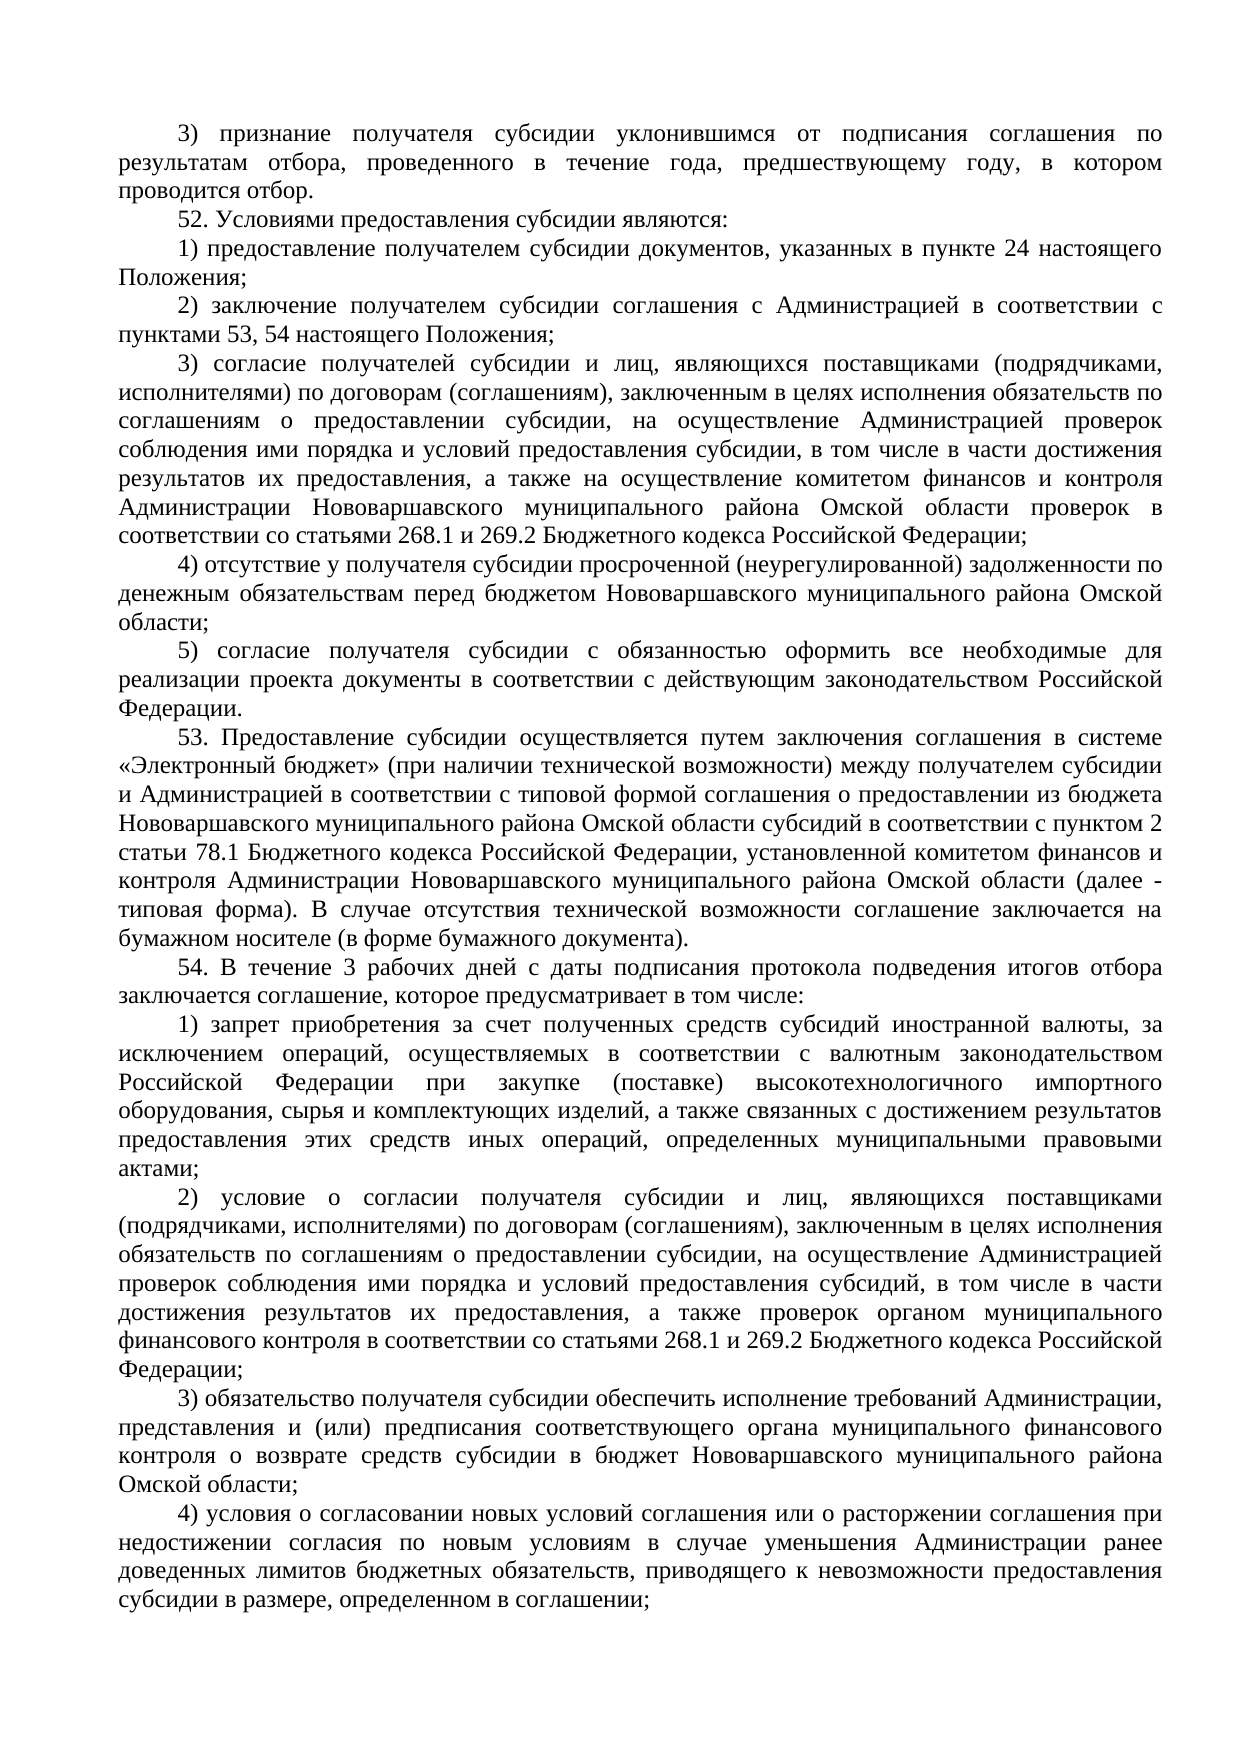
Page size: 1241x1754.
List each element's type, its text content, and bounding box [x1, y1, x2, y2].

text 1) запрет приобретения за счет полученных средств субсидий иностранной валюты, за исключением операций, осуществляемых в соответствии с валютным законодательством Российской Федерации при закупке (поставке) высокотехнологичного импортного оборудования, сырья и комплектующих изделий, а также связанных с достижением результатов предоставления этих средств иных операций, определенных муниципальными правовыми актами; [118, 1009, 1163, 1182]
text 4) условия о согласовании новых условий соглашения или о расторжении соглашения при недостижении согласия по новым условиям в случае уменьшения Администрации ранее доведенных лимитов бюджетных обязательств, приводящего к невозможности предоставления субсидии в размере, определенном в соглашении; [118, 1498, 1163, 1613]
text 2) условие о согласии получателя субсидии и лиц, являющихся поставщиками (подрядчиками, исполнителями) по договорам (соглашениям), заключенным в целях исполнения обязательств по соглашениям о предоставлении субсидии, на осуществление Администрацией проверок соблюдения ими порядка и условий предоставления субсидий, в том числе в части достижения результатов их предоставления, а также проверок органом муниципального финансового контроля в соответствии со статьями 268.1 и 269.2 Бюджетного кодекса Российской Федерации; [118, 1182, 1163, 1383]
text 4) отсутствие у получателя субсидии просроченной (неурегулированной) задолженности по денежным обязательствам перед бюджетом Нововаршавского муниципального района Омской области; [118, 549, 1163, 636]
text 52. Условиями предоставления субсидии являются: [118, 204, 1163, 233]
text 3) признание получателя субсидии уклонившимся от подписания соглашения по результатам отбора, проведенного в течение года, предшествующему году, в котором проводится отбор. [118, 118, 1163, 204]
text 2) заключение получателем субсидии соглашения с Администрацией в соответствии с пунктами 53, 54 настоящего Положения; [118, 291, 1163, 348]
text 3) обязательство получателя субсидии обеспечить исполнение требований Администрации, представления и (или) предписания соответствующего органа муниципального финансового контроля о возврате средств субсидии в бюджет Нововаршавского муниципального района Омской области; [118, 1383, 1163, 1498]
text 1) предоставление получателем субсидии документов, указанных в пункте 24 настоящего Положения; [118, 233, 1163, 291]
text 53. Предоставление субсидии осуществляется путем заключения соглашения в системе «Электронный бюджет» (при наличии технической возможности) между получателем субсидии и Администрацией в соответствии с типовой формой соглашения о предоставлении из бюджета Нововаршавского муниципального района Омской области субсидий в соответствии с пунктом 2 статьи 78.1 Бюджетного кодекса Российской Федерации, установленной комитетом финансов и контроля Администрации Нововаршавского муниципального района Омской области (далее - типовая форма). В случае отсутствия технической возможности соглашение заключается на бумажном носителе (в форме бумажного документа). [118, 722, 1163, 952]
text 54. В течение 3 рабочих дней с даты подписания протокола подведения итогов отбора заключается соглашение, которое предусматривает в том числе: [118, 952, 1163, 1009]
text 5) согласие получателя субсидии с обязанностью оформить все необходимые для реализации проекта документы в соответствии с действующим законодательством Российской Федерации. [118, 636, 1163, 722]
text 3) согласие получателей субсидии и лиц, являющихся поставщиками (подрядчиками, исполнителями) по договорам (соглашениям), заключенным в целях исполнения обязательств по соглашениям о предоставлении субсидии, на осуществление Администрацией проверок соблюдения ими порядка и условий предоставления субсидии, в том числе в части достижения результатов их предоставления, а также на осуществление комитетом финансов и контроля Администрации Нововаршавского муниципального района Омской области проверок в соответствии со статьями 268.1 и 269.2 Бюджетного кодекса Российской Федерации; [118, 348, 1163, 549]
